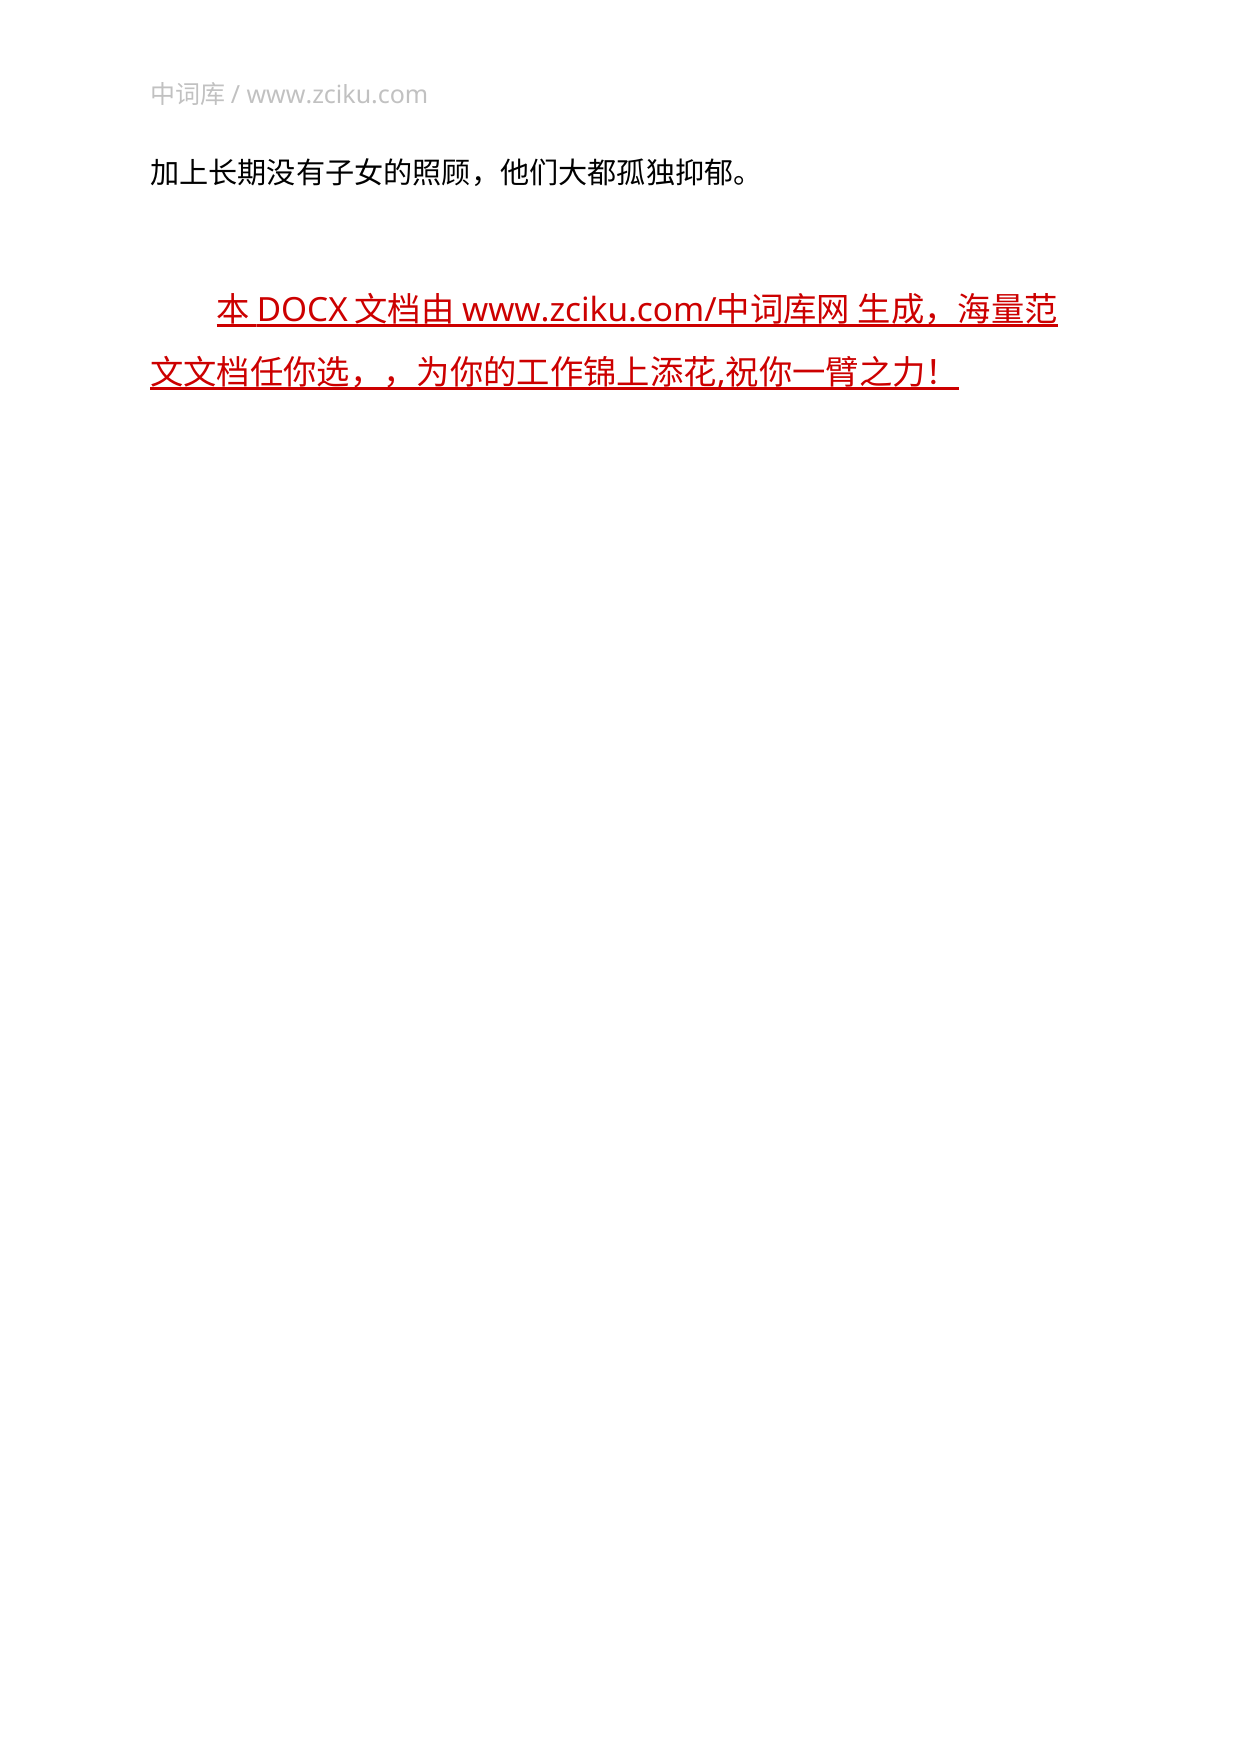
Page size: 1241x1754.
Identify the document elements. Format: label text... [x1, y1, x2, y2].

text 本DOCX文档由 www.zciku.com/中词库网 生成，海量范文文档任你选，，为你的工作锦上添花,祝你一臂之力！ [150, 283, 1090, 394]
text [150, 150, 1090, 192]
